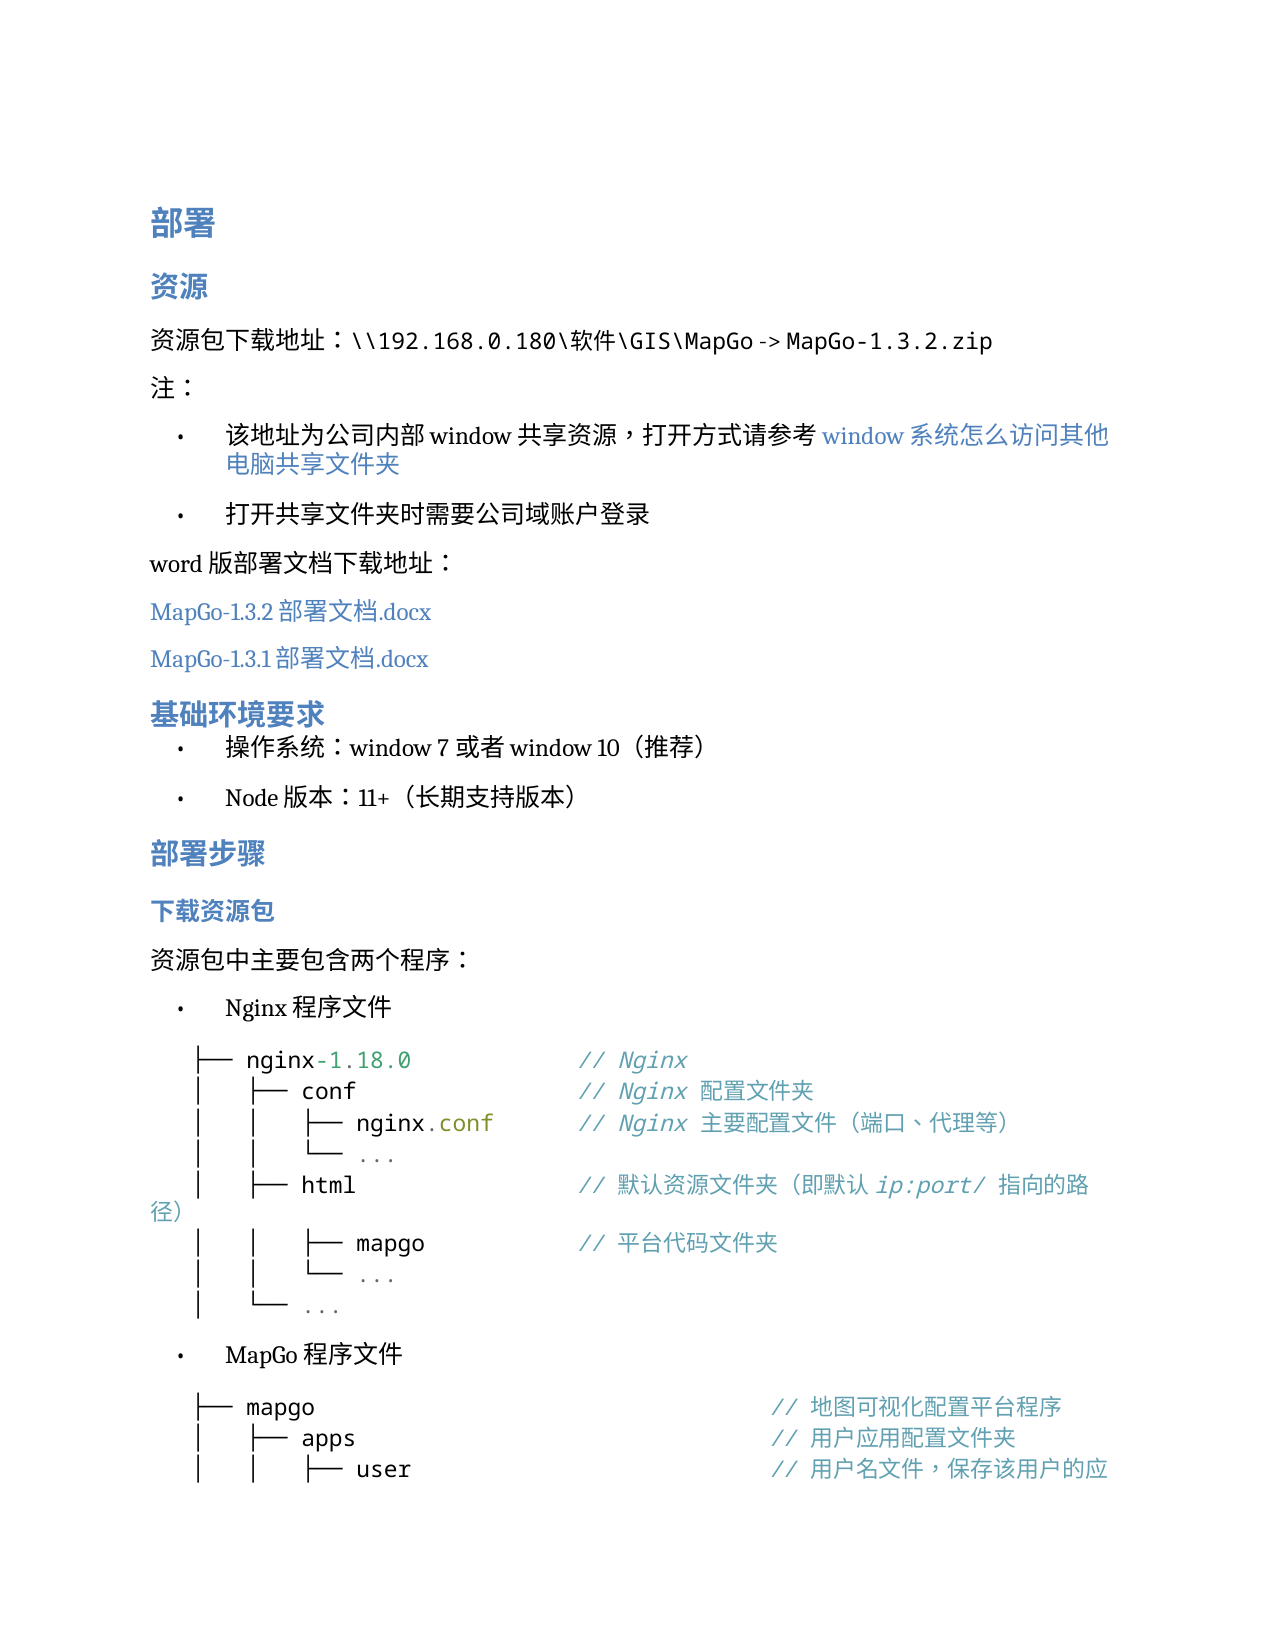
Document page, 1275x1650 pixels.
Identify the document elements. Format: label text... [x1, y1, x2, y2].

subtitle 下载资源包 [150, 894, 1125, 928]
text 注： [150, 375, 1125, 403]
list Nginx 程序文件 [175, 994, 1125, 1023]
text ├── nginx-1.18.0 // Nginx │ ├── conf // Nginx 配置文件夹 │ │ ├── nginx.conf // Nginx 主要配置文件（端口、代理等） │ │ └── ... │ ├── html // 默认资源文件夹（即默认ip:port/ 指向的路径） │ │ ├── mapgo // 平台代码文件夹 │ │ └── ... │ └── ... [150, 1044, 1125, 1320]
text word版部署文档下载地址： [150, 550, 1125, 579]
list 打开共享文件夹时需要公司域账户登录 [175, 501, 1125, 529]
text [150, 1391, 1125, 1484]
text MapGo-1.3.1部署文档.docx [150, 645, 1125, 674]
text 资源包中主要包含两个程序： [150, 947, 1125, 976]
list 该地址为公司内部window共享资源，打开方式请参考 window系统怎么访问其他电脑共享文件夹 [175, 422, 1125, 480]
subtitle 部署 [150, 200, 1125, 245]
text 资源包下载地址：\\192.168.0.180\软件\GIS\MapGo -> MapGo-1.3.2.zip [150, 325, 1125, 356]
subtitle 部署步骤 [150, 833, 1125, 873]
list MapGo 程序文件 [175, 1341, 1125, 1370]
subtitle 基础环境要求 [150, 695, 1125, 734]
subtitle 资源 [150, 266, 1125, 306]
list 操作系统：window 7 或者 window 10（推荐） [175, 734, 1125, 763]
list Node版本：11+（长期支持版本） [175, 784, 1125, 813]
text MapGo-1.3.2部署文档.docx [150, 598, 1125, 626]
